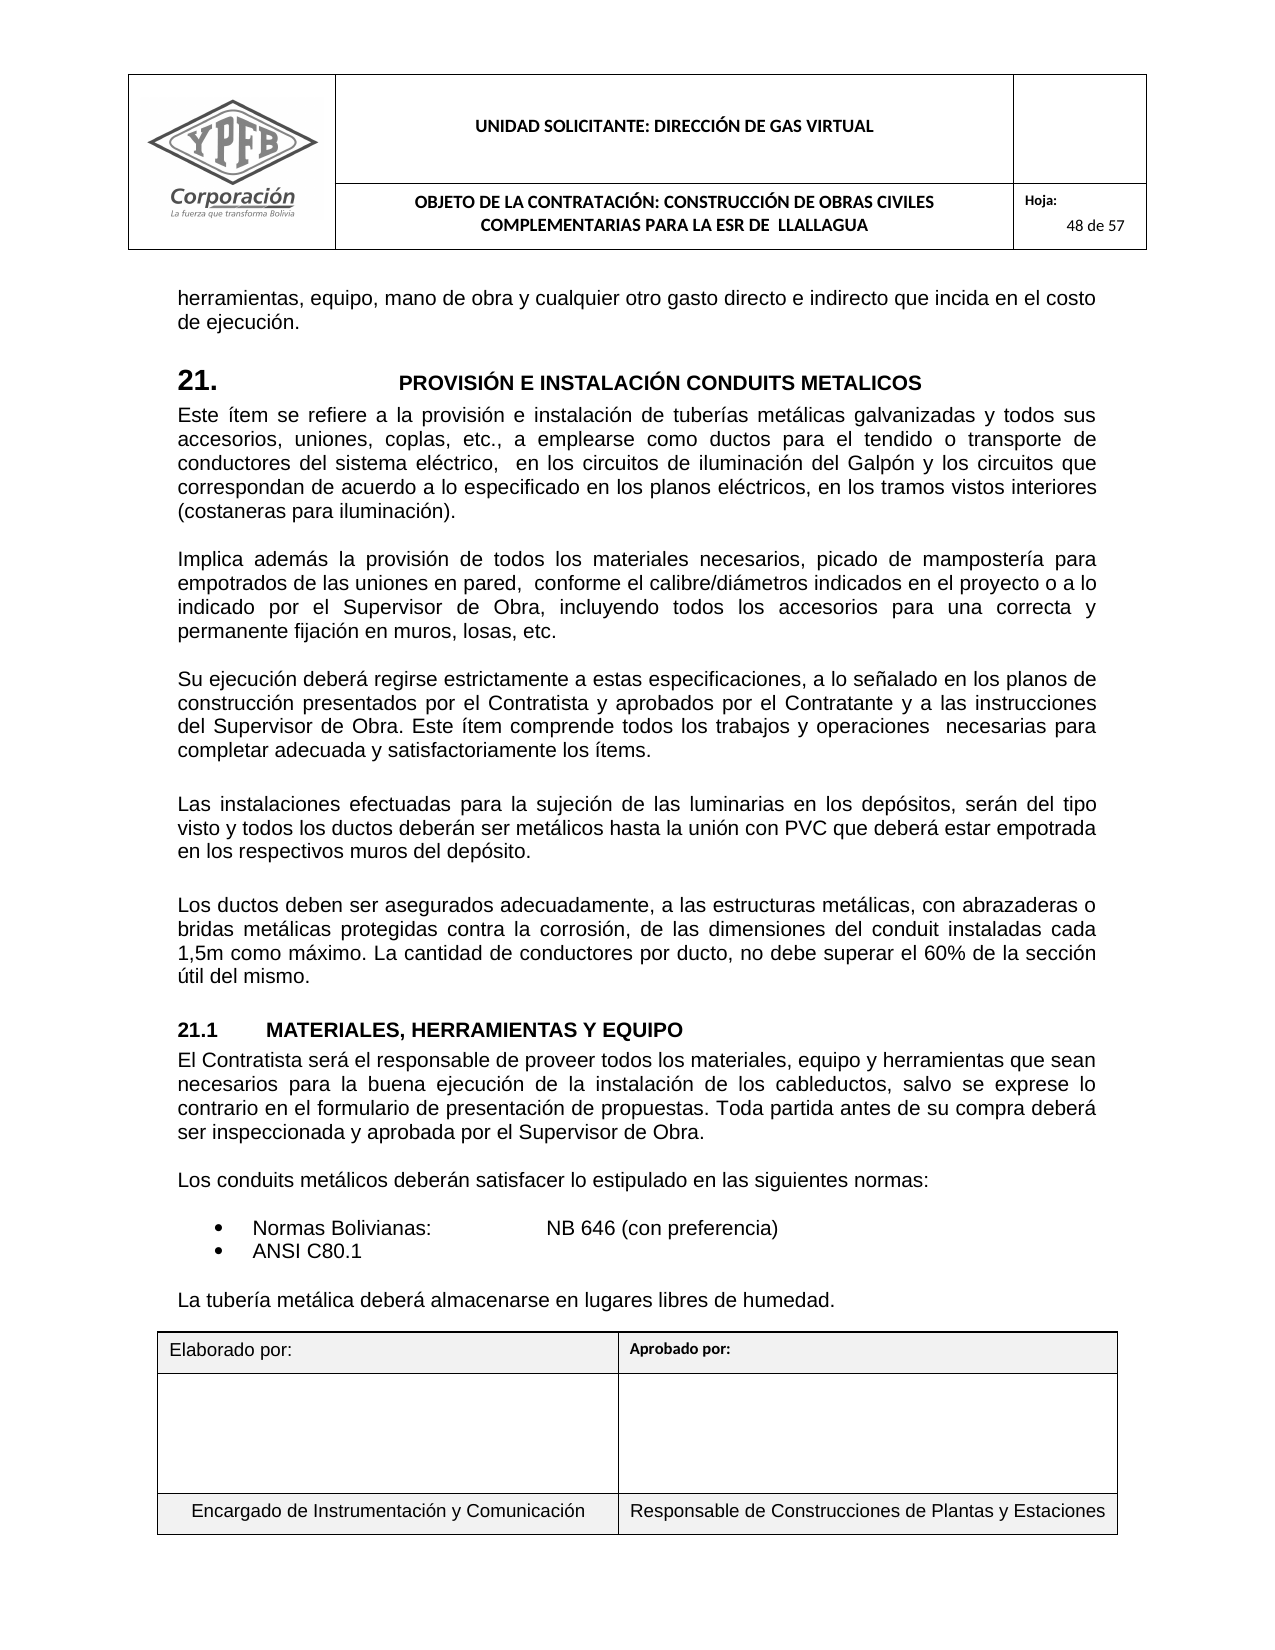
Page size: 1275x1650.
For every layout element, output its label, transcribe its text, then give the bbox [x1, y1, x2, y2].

list Este ítem se refiere a la provisión e instalación de tuberías metálicas galvanizadas y todos sus accesorios, uniones, coplas, etc., a emplearse como ductos para el tendido o transporte de conductores del sistema eléctrico, en los circuitos de iluminación del Galpón y los circuitos que correspondan de acuerdo a lo especificado en los planos eléctricos, en los tramos vistos interiores (costaneras para iluminación). [177, 403, 1098, 523]
list El Contratista será el responsable de proveer todos los materiales, equipo y herramientas que sean necesarios para la buena ejecución de la instalación de los cableductos, salvo se exprese lo contrario en el formulario de presentación de propuestas. Toda partida antes de su compra deberá ser inspeccionada y aprobada por el Supervisor de Obra. [177, 1048, 1098, 1143]
list Los conduits metálicos deberán satisfacer lo estipulado en las siguientes normas: [177, 1167, 1098, 1191]
list ANSI C80.1 [215, 1239, 1098, 1263]
subtitle MATERIALES, HERRAMIENTAS Y EQUIPO [177, 1017, 1098, 1041]
list Su ejecución deberá regirse estrictamente a estas especificaciones, a lo señalado en los planos de construcción presentados por el Contratista y aprobados por el Contratante y a las instrucciones del Supervisor de Obra. Este ítem comprende todos los trabajos y operaciones necesarias para completar adecuada y satisfactoriamente los ítems. [177, 666, 1098, 762]
text Los ductos deben ser asegurados adecuadamente, a las estructuras metálicas, con abrazaderas o bridas metálicas protegidas contra la corrosión, de las dimensiones del conduit instaladas cada 1,5m como máximo. La cantidad de conductores por ducto, no debe superar el 60% de la sección útil del mismo. [177, 892, 1098, 988]
list La tubería metálica deberá almacenarse en lugares libres de humedad. [177, 1287, 1098, 1311]
text Las instalaciones efectuadas para la sujeción de las luminarias en los depósitos, serán del tipo visto y todos los ductos deberán ser metálicos hasta la unión con PVC que deberá estar empotrada en los respectivos muros del depósito. [177, 791, 1098, 863]
list Implica además la provisión de todos los materiales necesarios, picado de mampostería para empotrados de las uniones en pared, conforme el calibre/diámetros indicados en el proyecto o a lo indicado por el Supervisor de Obra, incluyendo todos los accesorios para una correcta y permanente fijación en muros, losas, etc. [177, 547, 1098, 642]
subtitle PROVISIÓN E INSTALACIÓN CONDUITS METALICOS [177, 363, 1098, 397]
picture [140, 97, 324, 220]
list Normas Bolivianas: NB 646 (con preferencia) [215, 1215, 1098, 1239]
